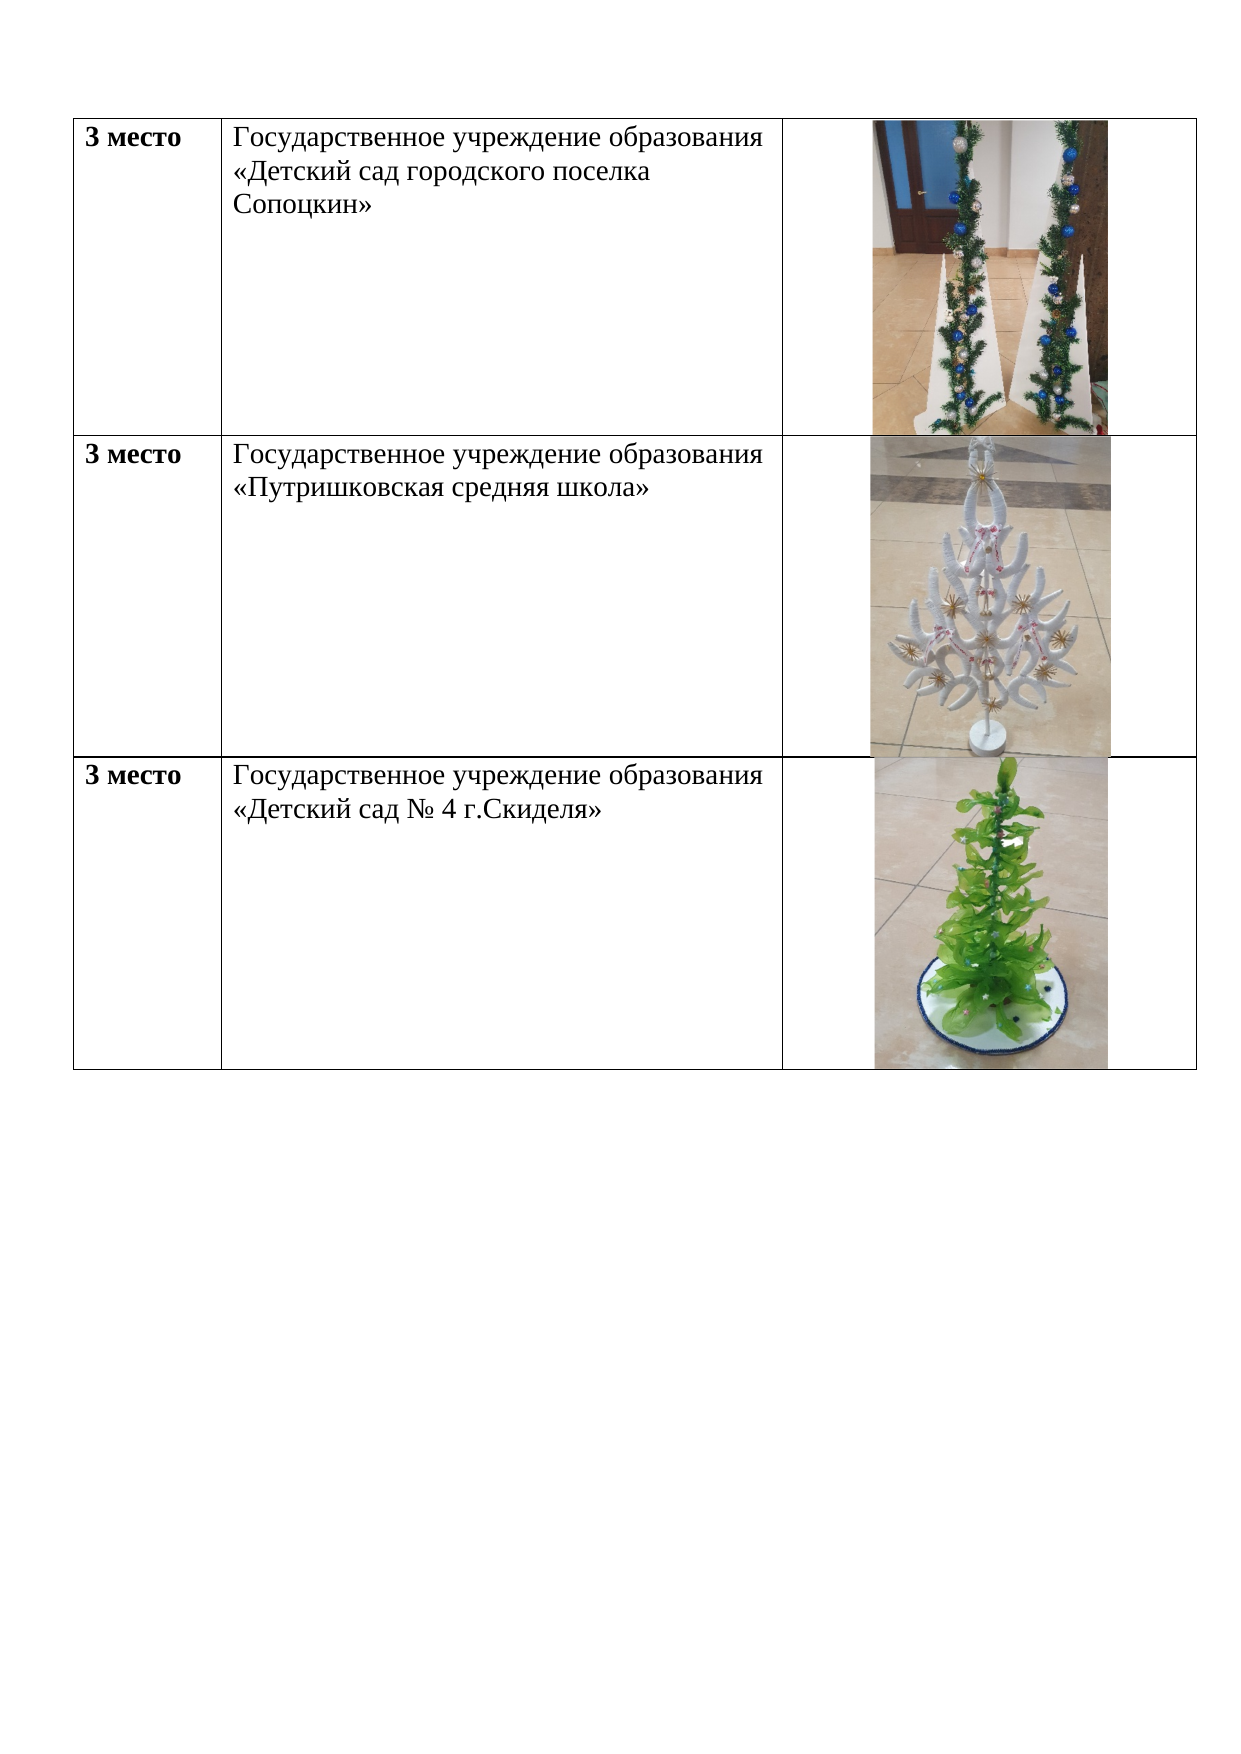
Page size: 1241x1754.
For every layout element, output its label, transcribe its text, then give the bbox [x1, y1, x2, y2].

table_cell 3 место [74, 119, 221, 435]
table_cell 3 место [74, 758, 221, 1069]
table_cell [783, 436, 870, 756]
table_cell [783, 119, 1196, 435]
table_cell Государственное учреждение образования «Детский сад № 4 г.Скиделя» [222, 758, 782, 1069]
table_cell 3 место [74, 436, 221, 756]
table_cell [783, 758, 874, 1069]
picture [871, 437, 1111, 757]
table_cell [1111, 436, 1196, 756]
picture [873, 121, 1108, 434]
picture [875, 758, 1108, 1068]
table_cell [1108, 758, 1196, 1069]
table_cell Государственное учреждение образования «Детский сад городского поселка Сопоцкин» [222, 119, 782, 435]
table_cell Государственное учреждение образования «Путришковская средняя школа» [222, 436, 782, 756]
